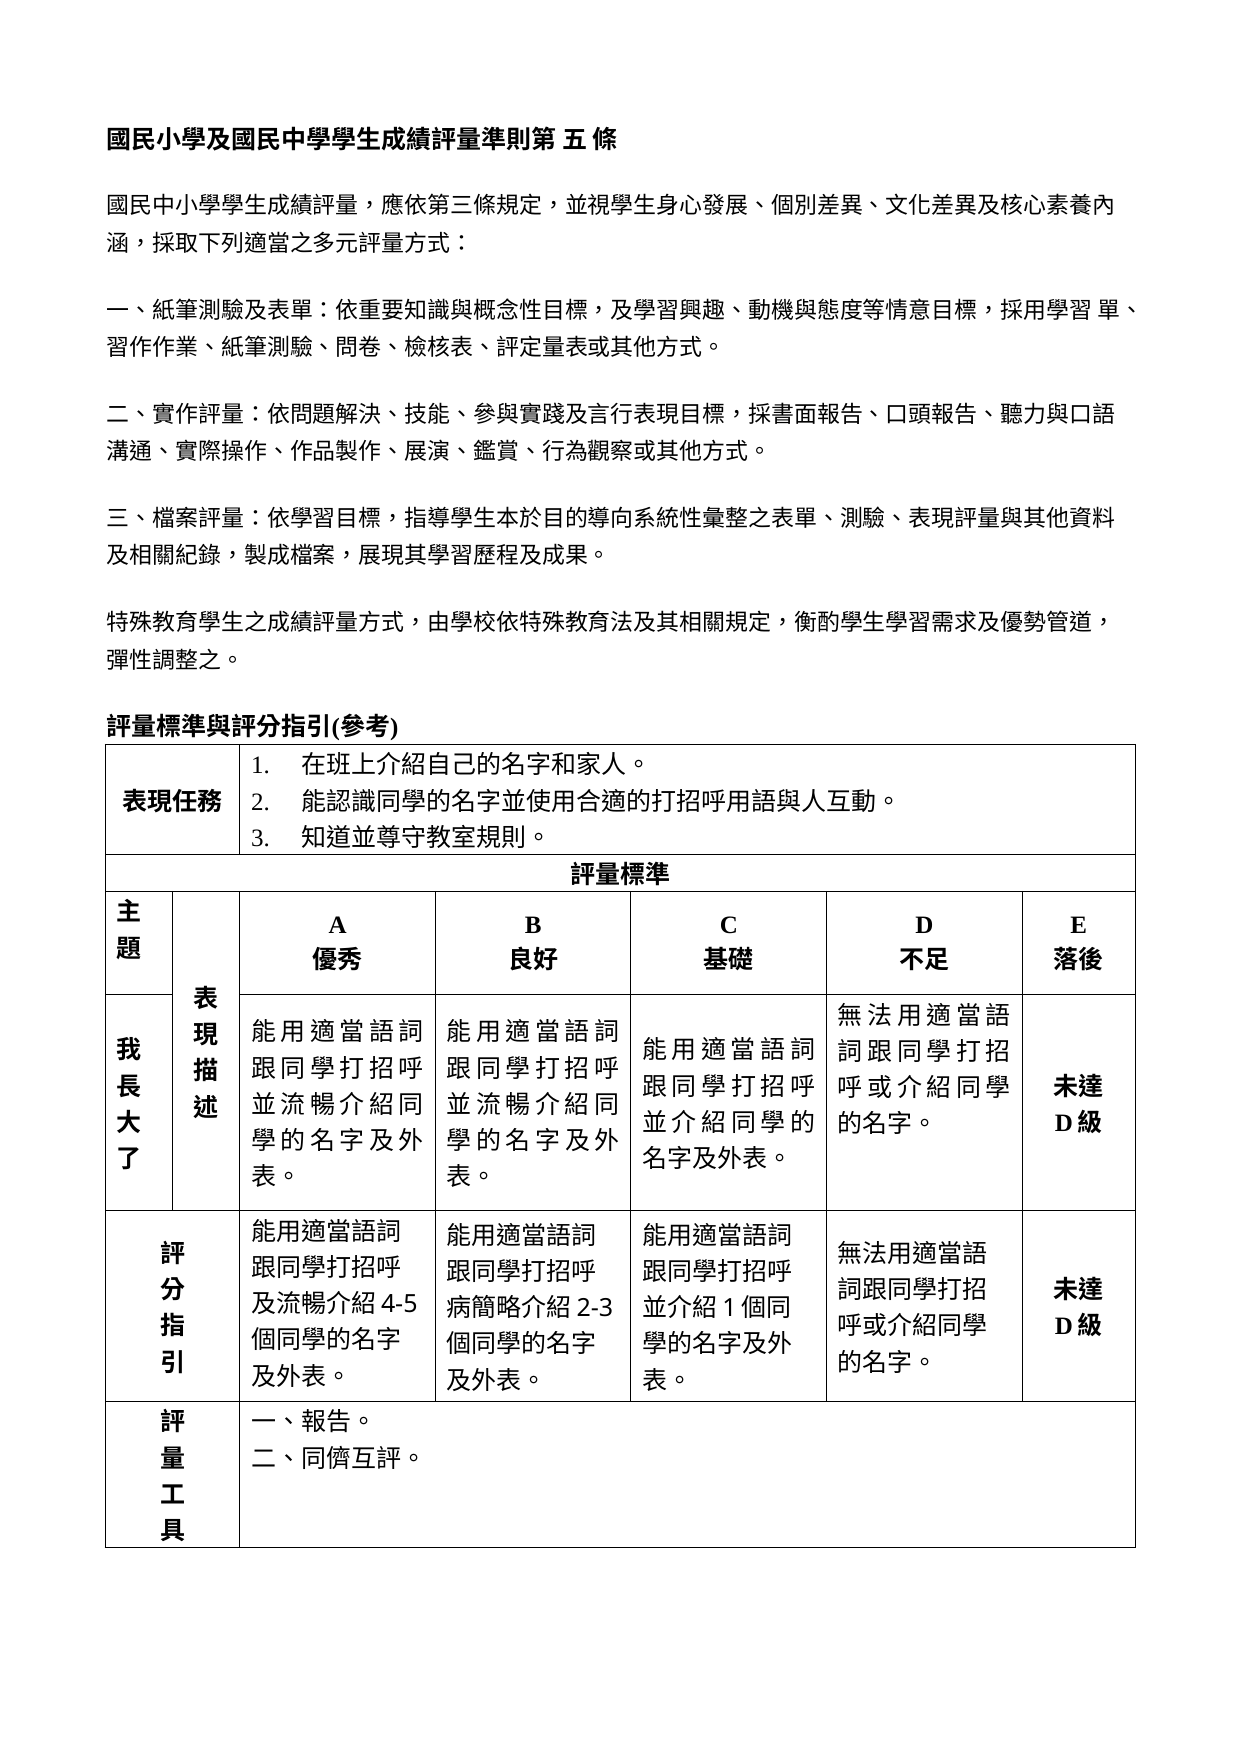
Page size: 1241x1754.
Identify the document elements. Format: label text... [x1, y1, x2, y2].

text 一、紙筆測驗及表單：依重要知識與概念性目標，及學習興趣、動機與態度等情意目標，採用學習 單、習作作業、紙筆測驗、問卷、檢核表、評定量表或其他方式。 [106, 289, 1134, 364]
table_header 1. 在班上介紹自己的名字和家人。 2. 能認識同學的名字並使用合適的打招呼用語與人互動。 3. 知道並尊守教室規則。 [240, 745, 1135, 853]
table_cell 無法用適當語詞跟同學打招呼或介紹同學的名字。 [827, 995, 1022, 1210]
table_cell 能用適當語詞跟同學打招呼 並介紹1個同學的名字及外表。 [631, 1211, 826, 1401]
table_cell 能用適當語詞跟同學打招呼 及流暢介紹4-5個同學的名字及外表。 [240, 1211, 435, 1401]
table_cell 評 量 工 具 [106, 1402, 239, 1547]
table_cell 能用適當語詞跟同學打招呼 病簡略介紹2-3個同學的名字及外表。 [436, 1211, 630, 1401]
table_cell E 落後 [1023, 892, 1135, 994]
table_cell 報告。 同儕互評。 [240, 1402, 1135, 1547]
text 評量標準與評分指引(參考) [106, 706, 1134, 744]
table_cell A 優秀 [240, 892, 435, 994]
text 三、檔案評量：依學習目標，指導學生本於目的導向系統性彙整之表單、測驗、表現評量與其他資料及相關紀錄，製成檔案，展現其學習歷程及成果。 [106, 498, 1134, 573]
table_cell D 不足 [827, 892, 1022, 994]
table_header 表現任務 [106, 745, 239, 853]
table_cell 無法用適當語詞跟同學打招呼或介紹同學的名字。 [827, 1211, 1022, 1401]
text 國民中小學學生成績評量，應依第三條規定，並視學生身心發展、個別差異、文化差異及核心素養內涵，採取下列適當之多元評量方式： [106, 185, 1134, 260]
table_cell 能用適當語詞跟同學打招呼並流暢介紹同學的名字及外表。 [436, 995, 630, 1210]
table_cell 能用適當語詞跟同學打招呼並介紹同學的名字及外表。 [631, 995, 826, 1210]
text 特殊教育學生之成績評量方式，由學校依特殊教育法及其相關規定，衡酌學生學習需求及優勢管道，彈性調整之。 [106, 602, 1134, 677]
table_cell B 良好 [436, 892, 630, 994]
table_cell 未達 D級 [1023, 995, 1135, 1210]
table_cell 我長大了 [106, 995, 172, 1210]
text 國民小學及國民中學學生成績評量準則第 五 條 [106, 119, 1134, 156]
table_cell C 基礎 [631, 892, 826, 994]
table_cell 評 分 指 引 [106, 1211, 239, 1401]
table_cell 評量標準 [106, 855, 1135, 891]
table_cell 未達 D級 [1023, 1211, 1135, 1401]
text 二、實作評量：依問題解決、技能、參與實踐及言行表現目標，採書面報告、口頭報告、聽力與口語溝通、實際操作、作品製作、展演、鑑賞、行為觀察或其他方式。 [106, 394, 1134, 469]
table_cell 能用適當語詞跟同學打招呼並流暢介紹同學的名字及外表。 [240, 995, 435, 1210]
table_cell 主 題 [106, 892, 172, 994]
table_cell 表現描述 [173, 892, 239, 1210]
